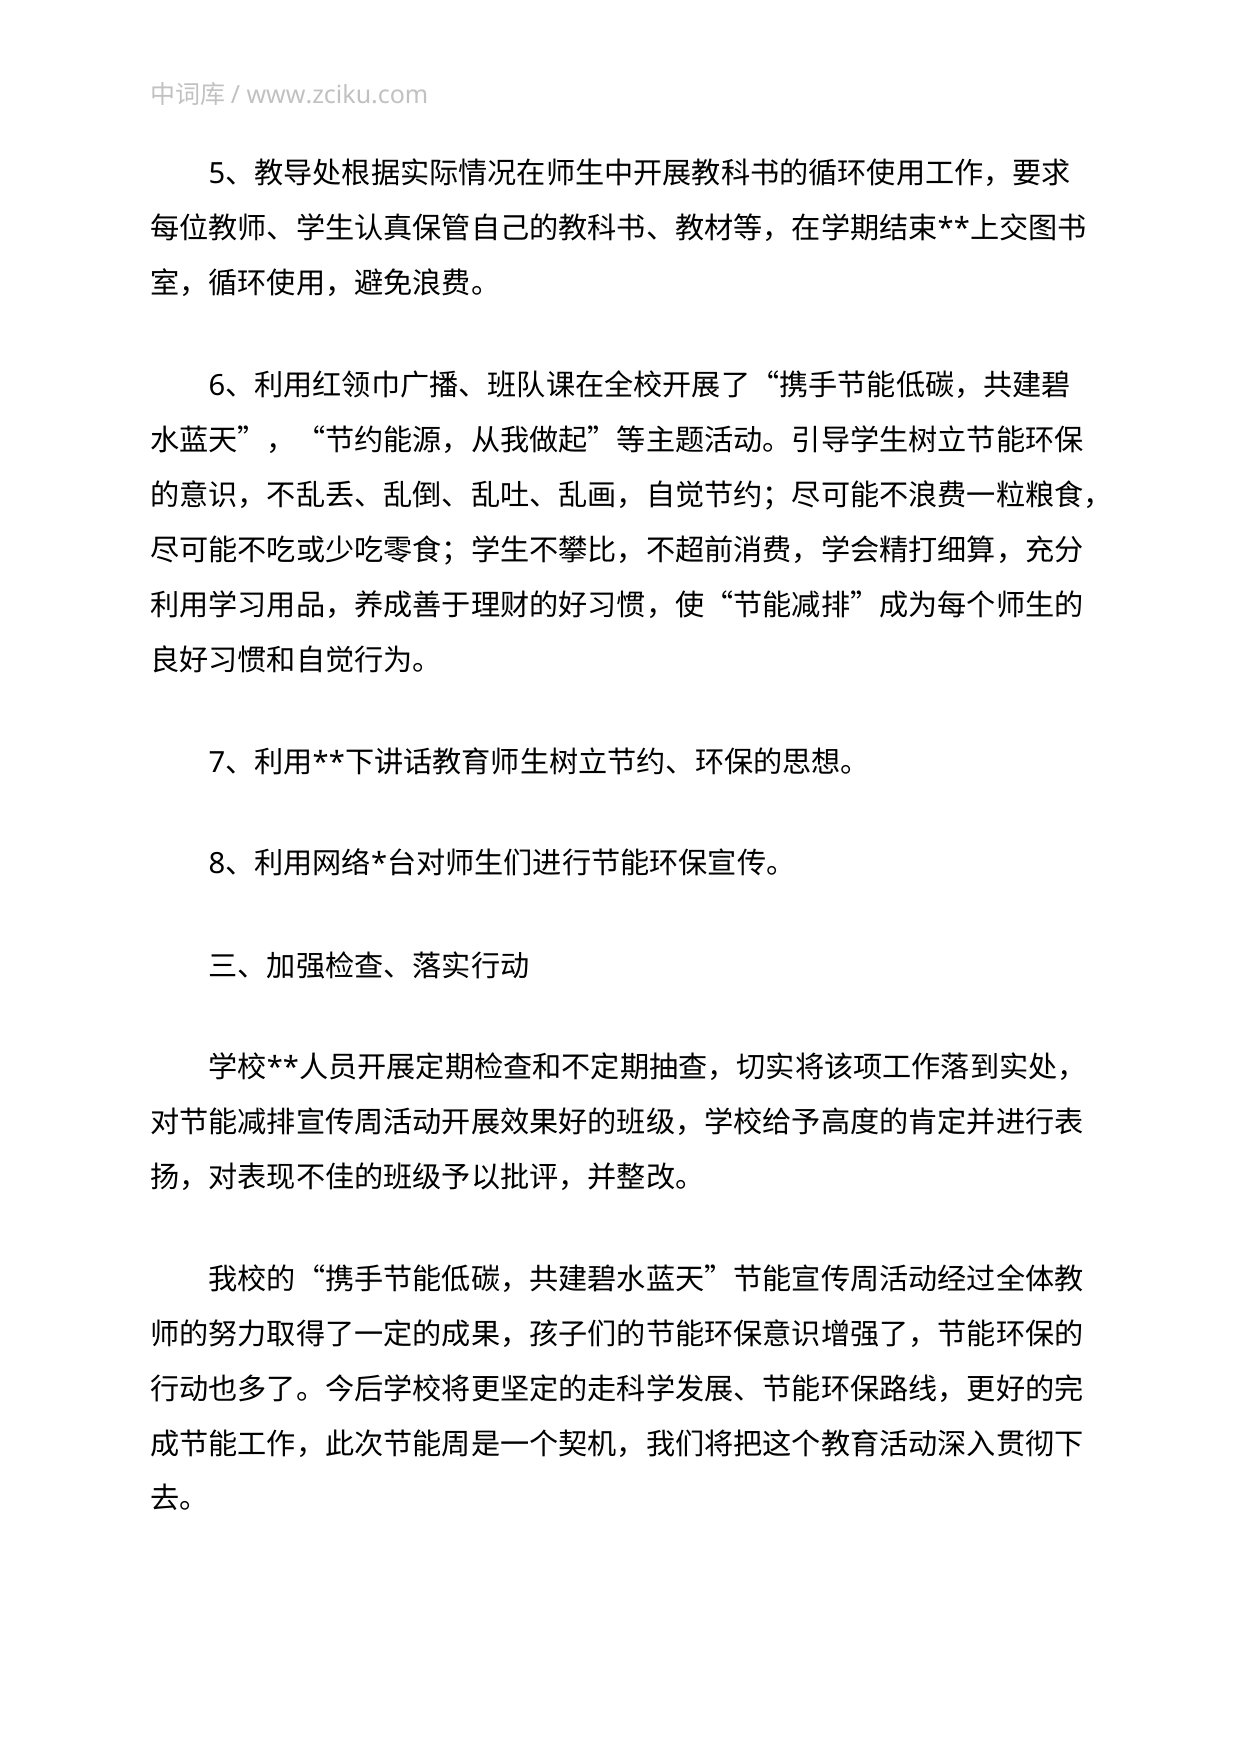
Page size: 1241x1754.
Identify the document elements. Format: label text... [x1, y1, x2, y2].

text 7、利用**下讲话教育师生树立节约、环保的思想。 [150, 738, 1090, 781]
text 我校的“携手节能低碳，共建碧水蓝天”节能宣传周活动经过全体教师的努力取得了一定的成果，孩子们的节能环保意识增强了，节能环保的行动也多了。今后学校将更坚定的走科学发展、节能环保路线，更好的完成节能工作，此次节能周是一个契机，我们将把这个教育活动深入贯彻下去。 [150, 1256, 1090, 1517]
text 三、加强检查、落实行动 [150, 942, 1090, 984]
text 5、教导处根据实际情况在师生中开展教科书的循环使用工作，要求每位教师、学生认真保管自己的教科书、教材等，在学期结束**上交图书室，循环使用，避免浪费。 [150, 150, 1090, 302]
text 学校**人员开展定期检查和不定期抽查，切实将该项工作落到实处，对节能减排宣传周活动开展效果好的班级，学校给予高度的肯定并进行表扬，对表现不佳的班级予以批评，并整改。 [150, 1044, 1090, 1196]
text 8、利用网络*台对师生们进行节能环保宣传。 [150, 840, 1090, 882]
text 6、利用红领巾广播、班队课在全校开展了“携手节能低碳，共建碧水蓝天”，“节约能源，从我做起”等主题活动。引导学生树立节能环保的意识，不乱丢、乱倒、乱吐、乱画，自觉节约；尽可能不浪费一粒粮食，尽可能不吃或少吃零食；学生不攀比，不超前消费，学会精打细算，充分利用学习用品，养成善于理财的好习惯，使“节能减排”成为每个师生的良好习惯和自觉行为。 [150, 362, 1090, 679]
